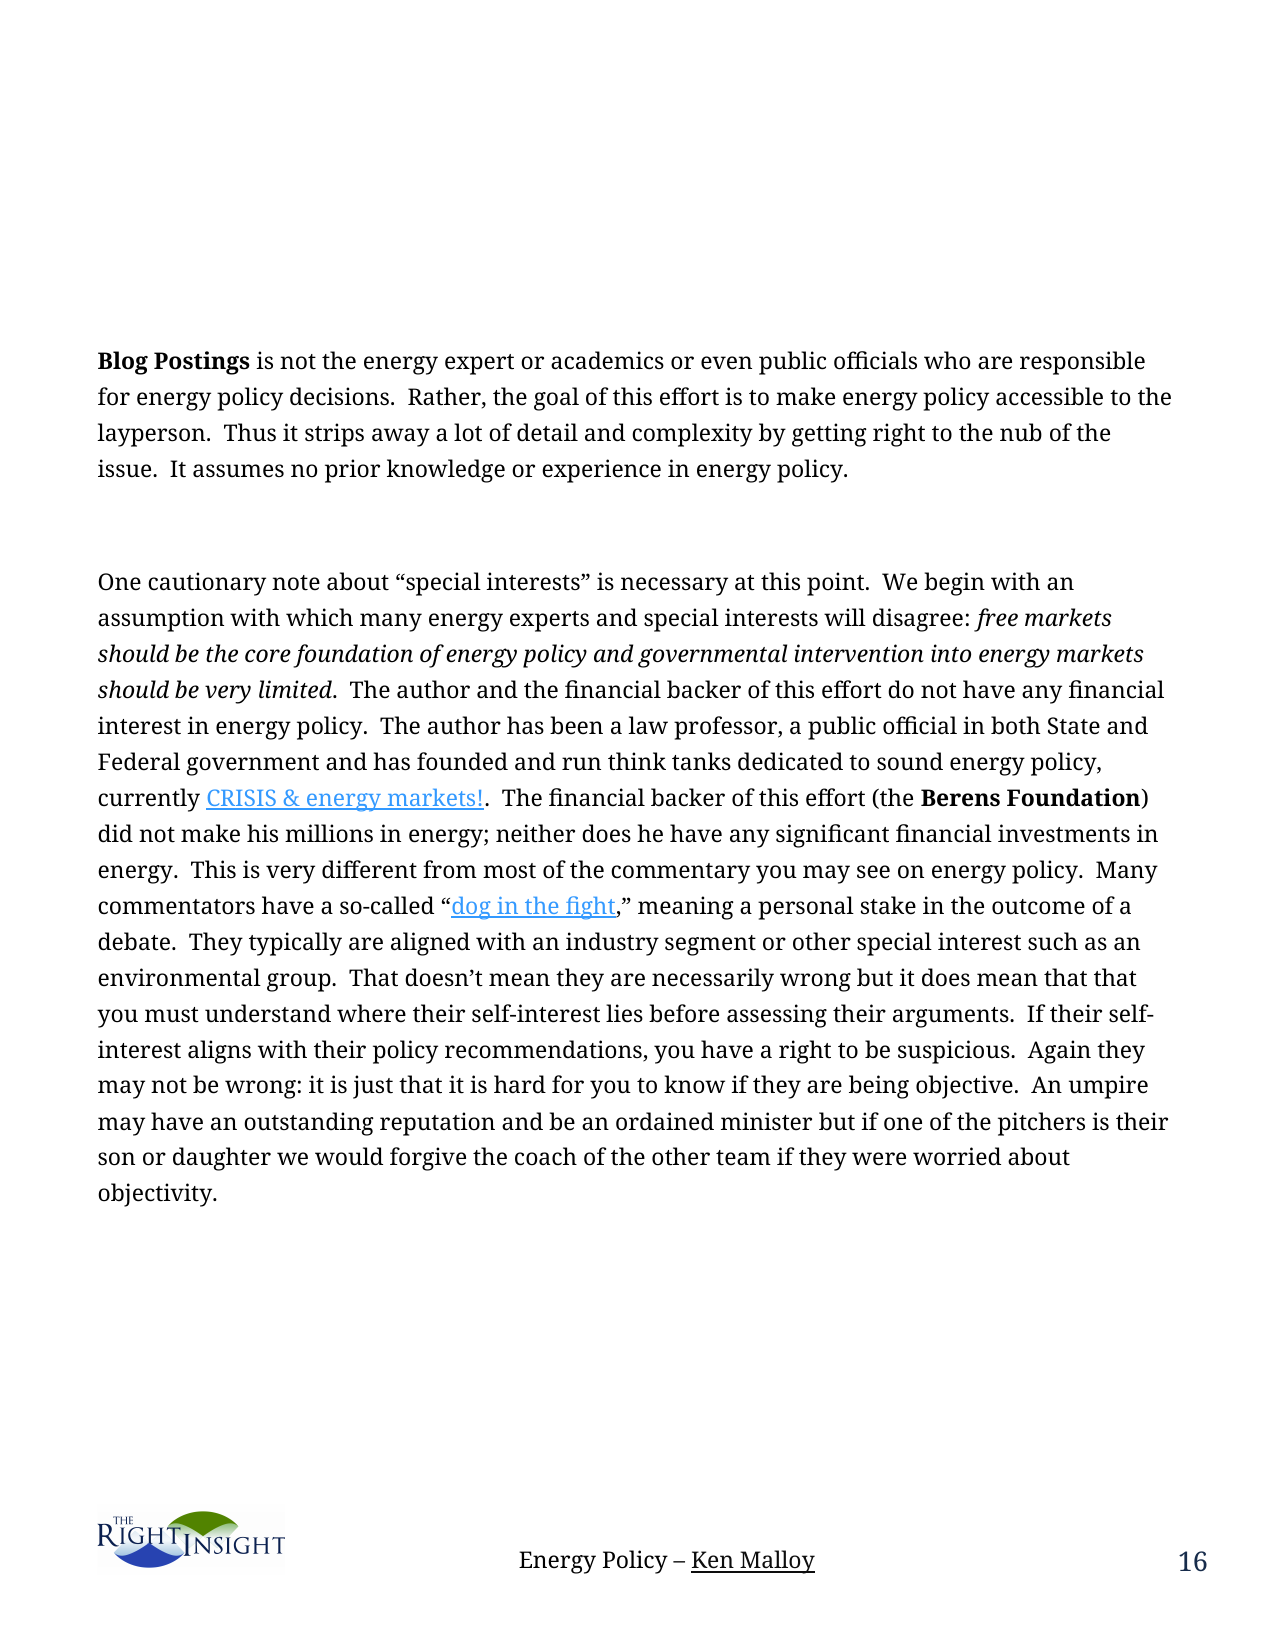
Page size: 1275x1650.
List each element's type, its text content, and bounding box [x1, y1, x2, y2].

text One cautionary note about “special interests” is necessary at this point. We begin with an assumption with which many energy experts and special interests will disagree: free markets should be the core foundation of energy policy and governmental intervention into energy markets should be very limited. The author and the financial backer of this effort do not have any financial interest in energy policy. The author has been a law professor, a public official in both State and Federal government and has founded and run think tanks dedicated to sound energy policy, currently CRISIS & energy markets!. The financial backer of this effort (the Berens Foundation) did not make his millions in energy; neither does he have any significant financial investments in energy. This is very different from most of the commentary you may see on energy policy. Many commentators have a so-called “dog in the fight,” meaning a personal stake in the outcome of a debate. They typically are aligned with an industry segment or other special interest such as an environmental group. That doesn’t mean they are necessarily wrong but it does mean that that you must understand where their self-interest lies before assessing their arguments. If their self-interest aligns with their policy recommendations, you have a right to be suspicious. Again they may not be wrong: it is just that it is hard for you to know if they are being objective. An umpire may have an outstanding reputation and be an ordained minister but if one of the pitchers is their son or daughter we would forgive the coach of the other team if they were worried about objectivity. [97, 566, 1177, 1208]
picture [97, 1504, 285, 1575]
